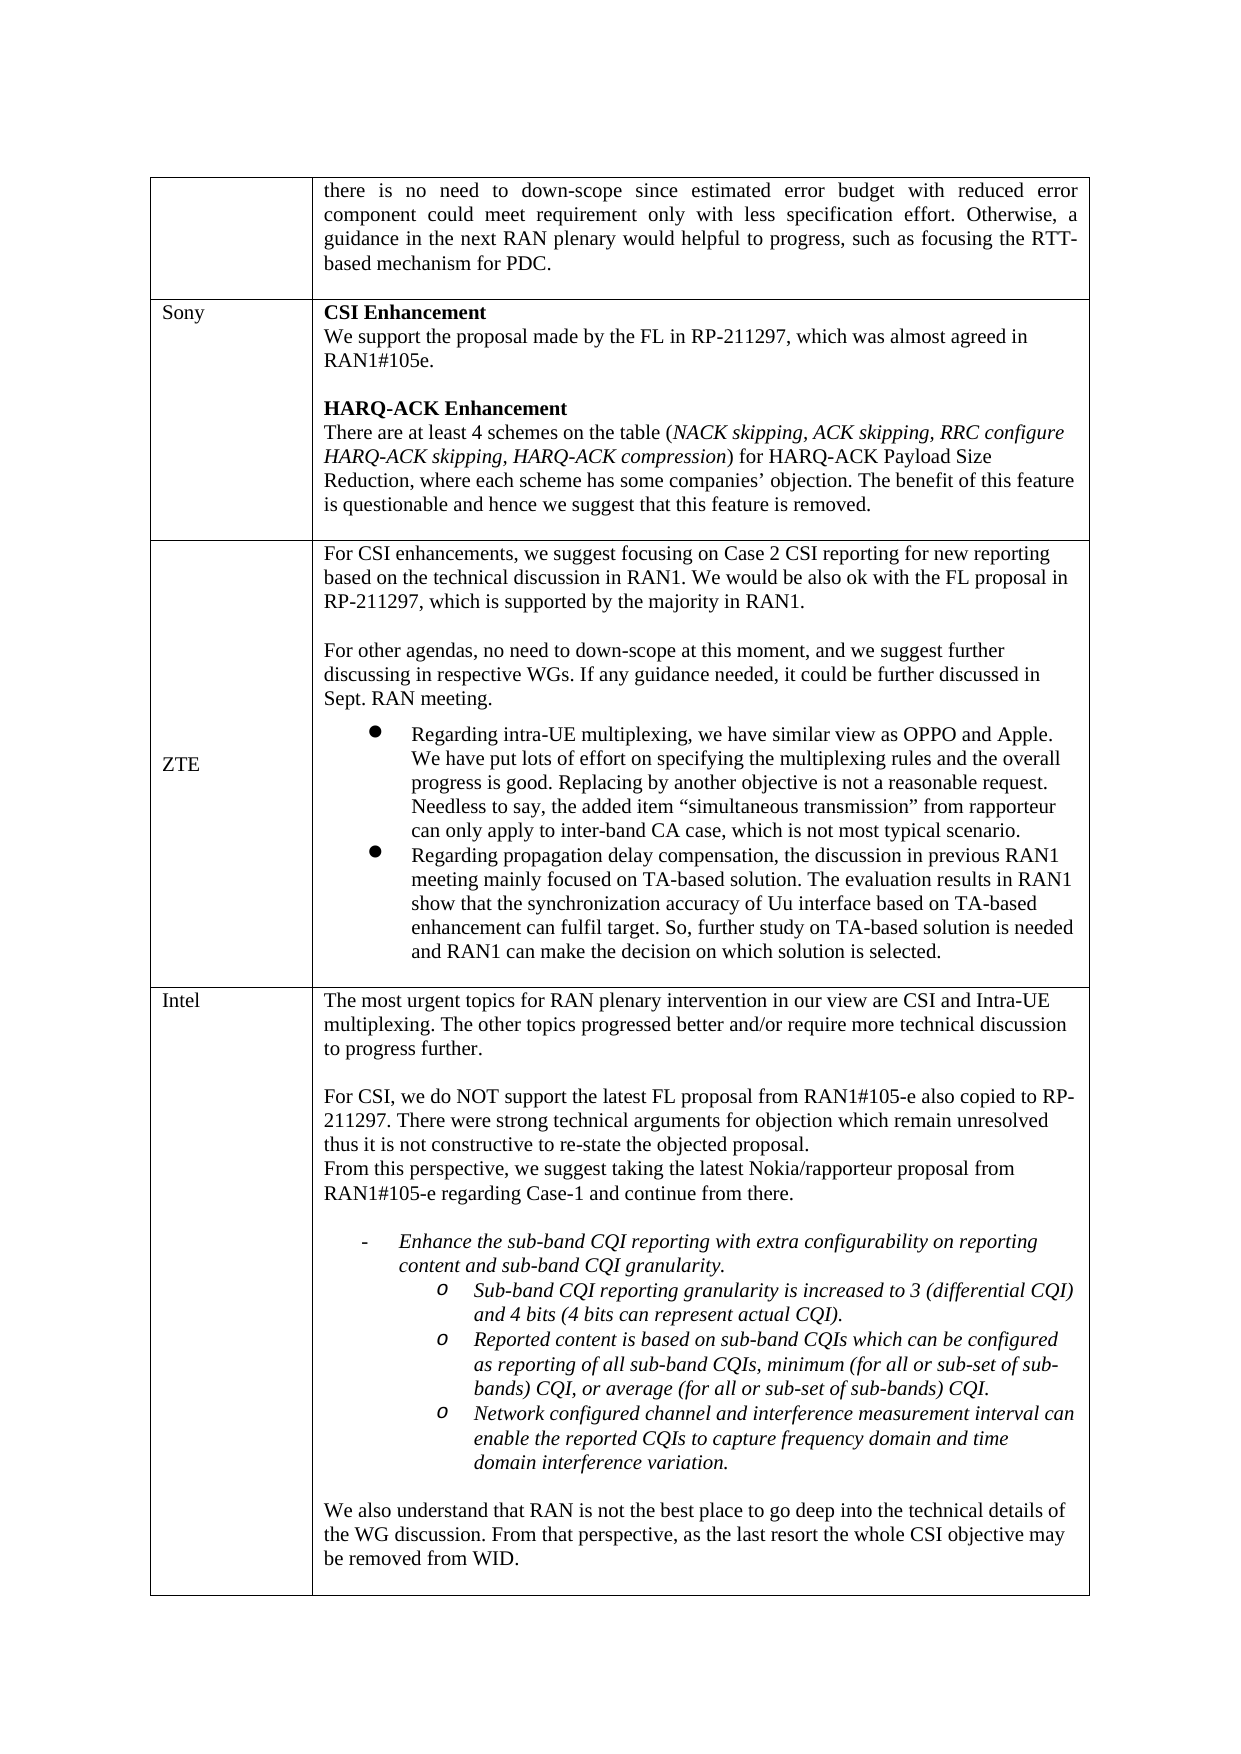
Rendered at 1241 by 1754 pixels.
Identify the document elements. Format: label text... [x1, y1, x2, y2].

table_cell Intel [151, 988, 312, 1594]
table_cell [313, 178, 1089, 298]
table_cell CSI Enhancement We support the proposal made by the FL in RP-211297, which was almost agreed in RAN1#105e. HARQ-ACK Enhancement There are at least 4 schemes on the table (NACK skipping, ACK skipping, RRC configure HARQ-ACK skipping, HARQ-ACK compression) for HARQ-ACK Payload Size Reduction, where each scheme has some companies’ objection. The benefit of this feature is questionable and hence we suggest that this feature is removed. [313, 300, 1089, 540]
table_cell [313, 988, 1089, 1594]
table_cell For CSI enhancements, we suggest focusing on Case 2 CSI reporting for new reporting based on the technical discussion in RAN1. We would be also ok with the FL proposal in RP-211297, which is supported by the majority in RAN1. For other agendas, no need to down-scope at this moment, and we suggest further discussing in respective WGs. If any guidance needed, it could be further discussed in Sept. RAN meeting. Regarding intra-UE multiplexing, we have similar view as OPPO and Apple. We have put lots of effort on specifying the multiplexing rules and the overall progress is good. Replacing by another objective is not a reasonable request. Needless to say, the added item “simultaneous transmission” from rapporteur can only apply to inter-band CA case, which is not most typical scenario. Regarding propagation delay compensation, the discussion in previous RAN1 meeting mainly focused on TA-based solution. The evaluation results in RAN1 show that the synchronization accuracy of Uu interface based on TA-based enhancement can fulfil target. So, further study on TA-based solution is needed and RAN1 can make the decision on which solution is selected. [313, 541, 1089, 987]
table_cell Sony [151, 300, 312, 540]
table_cell ZTE [151, 541, 312, 987]
table_cell LG [151, 178, 312, 298]
